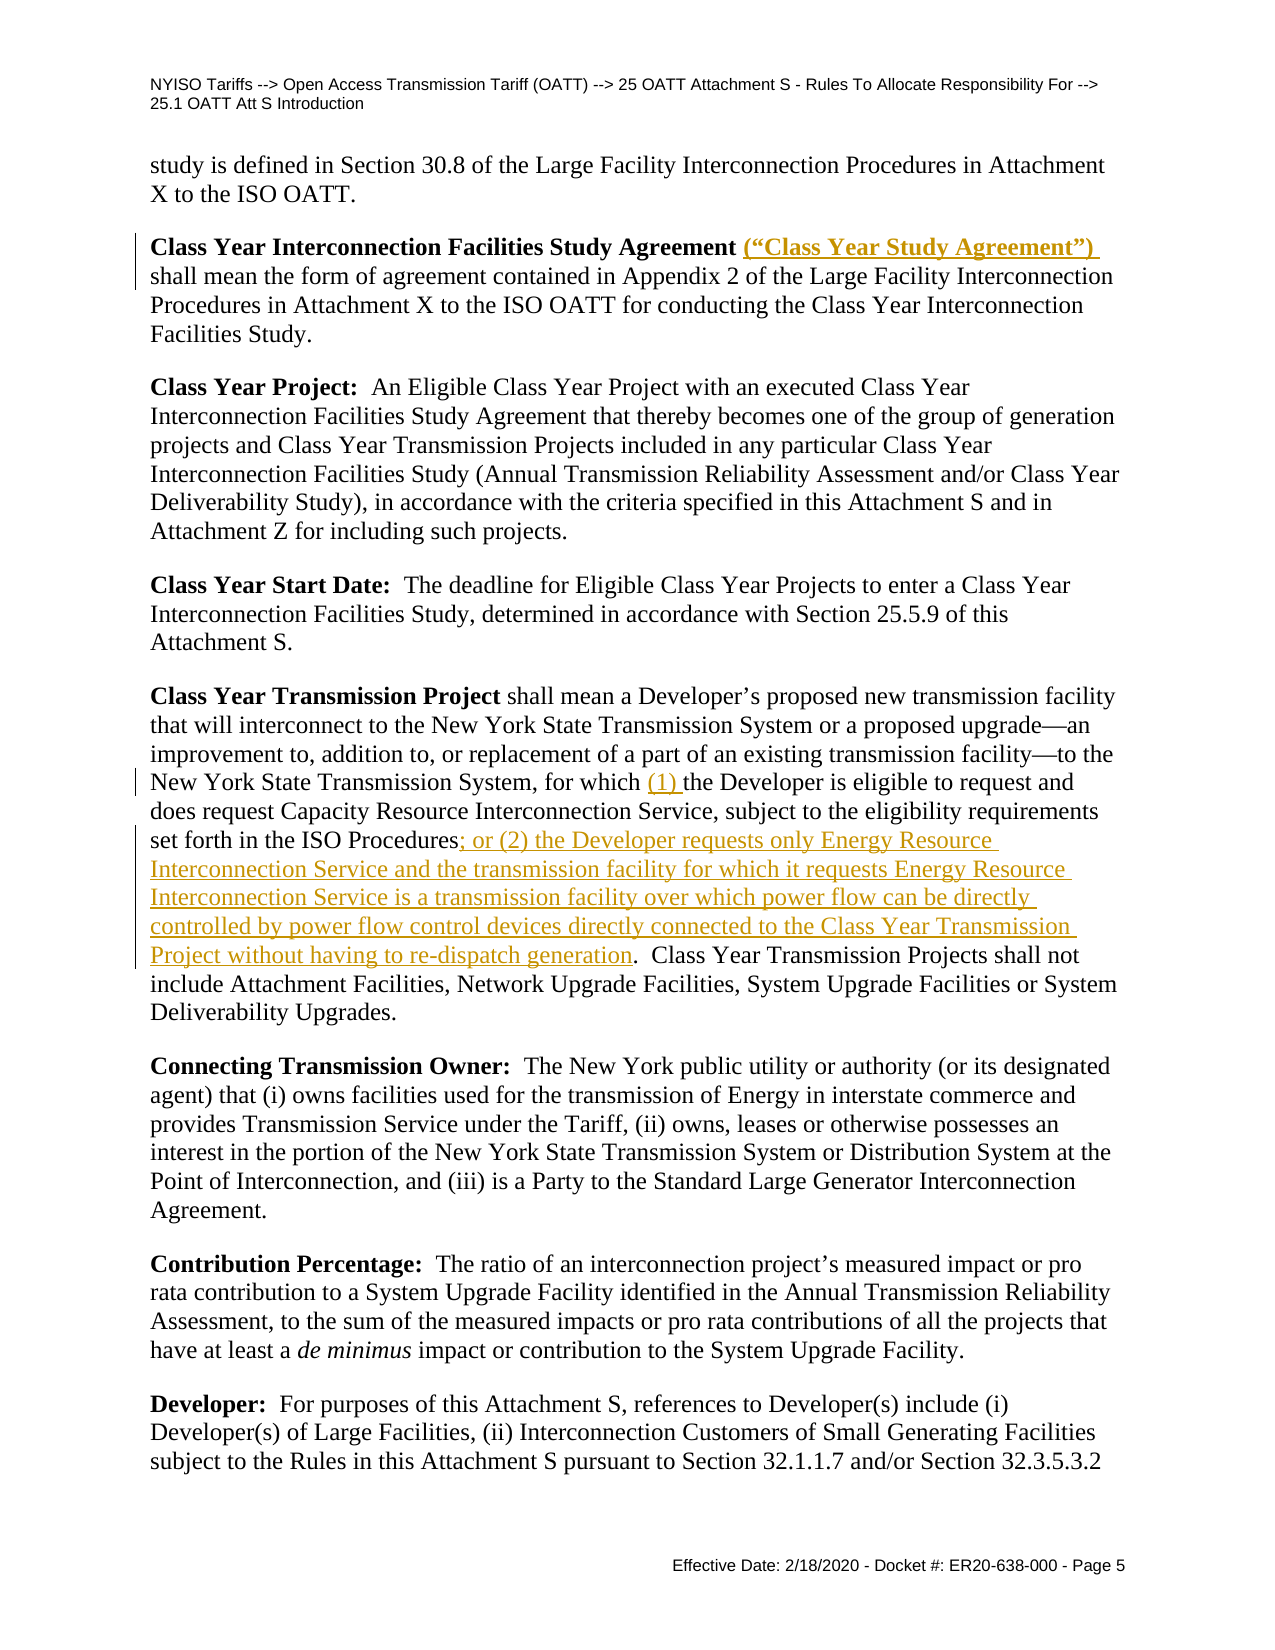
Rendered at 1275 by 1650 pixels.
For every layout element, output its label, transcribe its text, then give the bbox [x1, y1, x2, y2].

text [150, 1389, 1125, 1475]
text Class Year Transmission Project shall mean a Developer’s proposed new transmission facility that will interconnect to the New York State Transmission System or a proposed upgrade—an improvement to, addition to, or replacement of a part of an existing transmission facility—to the New York State Transmission System, for which the Developer is eligible to request and does request Capacity Resource Interconnection Service, subject to the eligibility requirements set forth in the ISO Procedures. Class Year Transmission Projects shall not include Attachment Facilities, Network Upgrade Facilities, System Upgrade Facilities or System Deliverability Upgrades. [150, 681, 1125, 1026]
text Class Year Start Date: The deadline for Eligible Class Year Projects to enter a Class Year Interconnection Facilities Study, determined in accordance with Section 25.5.9 of this Attachment S. [150, 570, 1125, 656]
text Contribution Percentage: The ratio of an interconnection project’s measured impact or pro rata contribution to a System Upgrade Facility identified in the Annual Transmission Reliability Assessment, to the sum of the measured impacts or pro rata contributions of all the projects that have at least a de minimus impact or contribution to the System Upgrade Facility. [150, 1249, 1125, 1364]
text Class Year Project: An Eligible Class Year Project with an executed Class Year Interconnection Facilities Study Agreement that thereby becomes one of the group of generation projects and Class Year Transmission Projects included in any particular Class Year Interconnection Facilities Study (Annual Transmission Reliability Assessment and/or Class Year Deliverability Study), in accordance with the criteria specified in this Attachment S and in Attachment Z for including such projects. [150, 372, 1125, 545]
text Connecting Transmission Owner: The New York public utility or authority (or its designated agent) that (i) owns facilities used for the transmission of Energy in interstate commerce and provides Transmission Service under the Tariff, (ii) owns, leases or otherwise possesses an interest in the portion of the New York State Transmission System or Distribution System at the Point of Interconnection, and (iii) is a Party to the Standard Large Generator Interconnection Agreement. [150, 1051, 1125, 1224]
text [150, 150, 1125, 207]
text Class Year Interconnection Facilities Study Agreement shall mean the form of agreement contained in Appendix 2 of the Large Facility Interconnection Procedures in Attachment X to the ISO OATT for conducting the Class Year Interconnection Facilities Study. [150, 232, 1125, 347]
